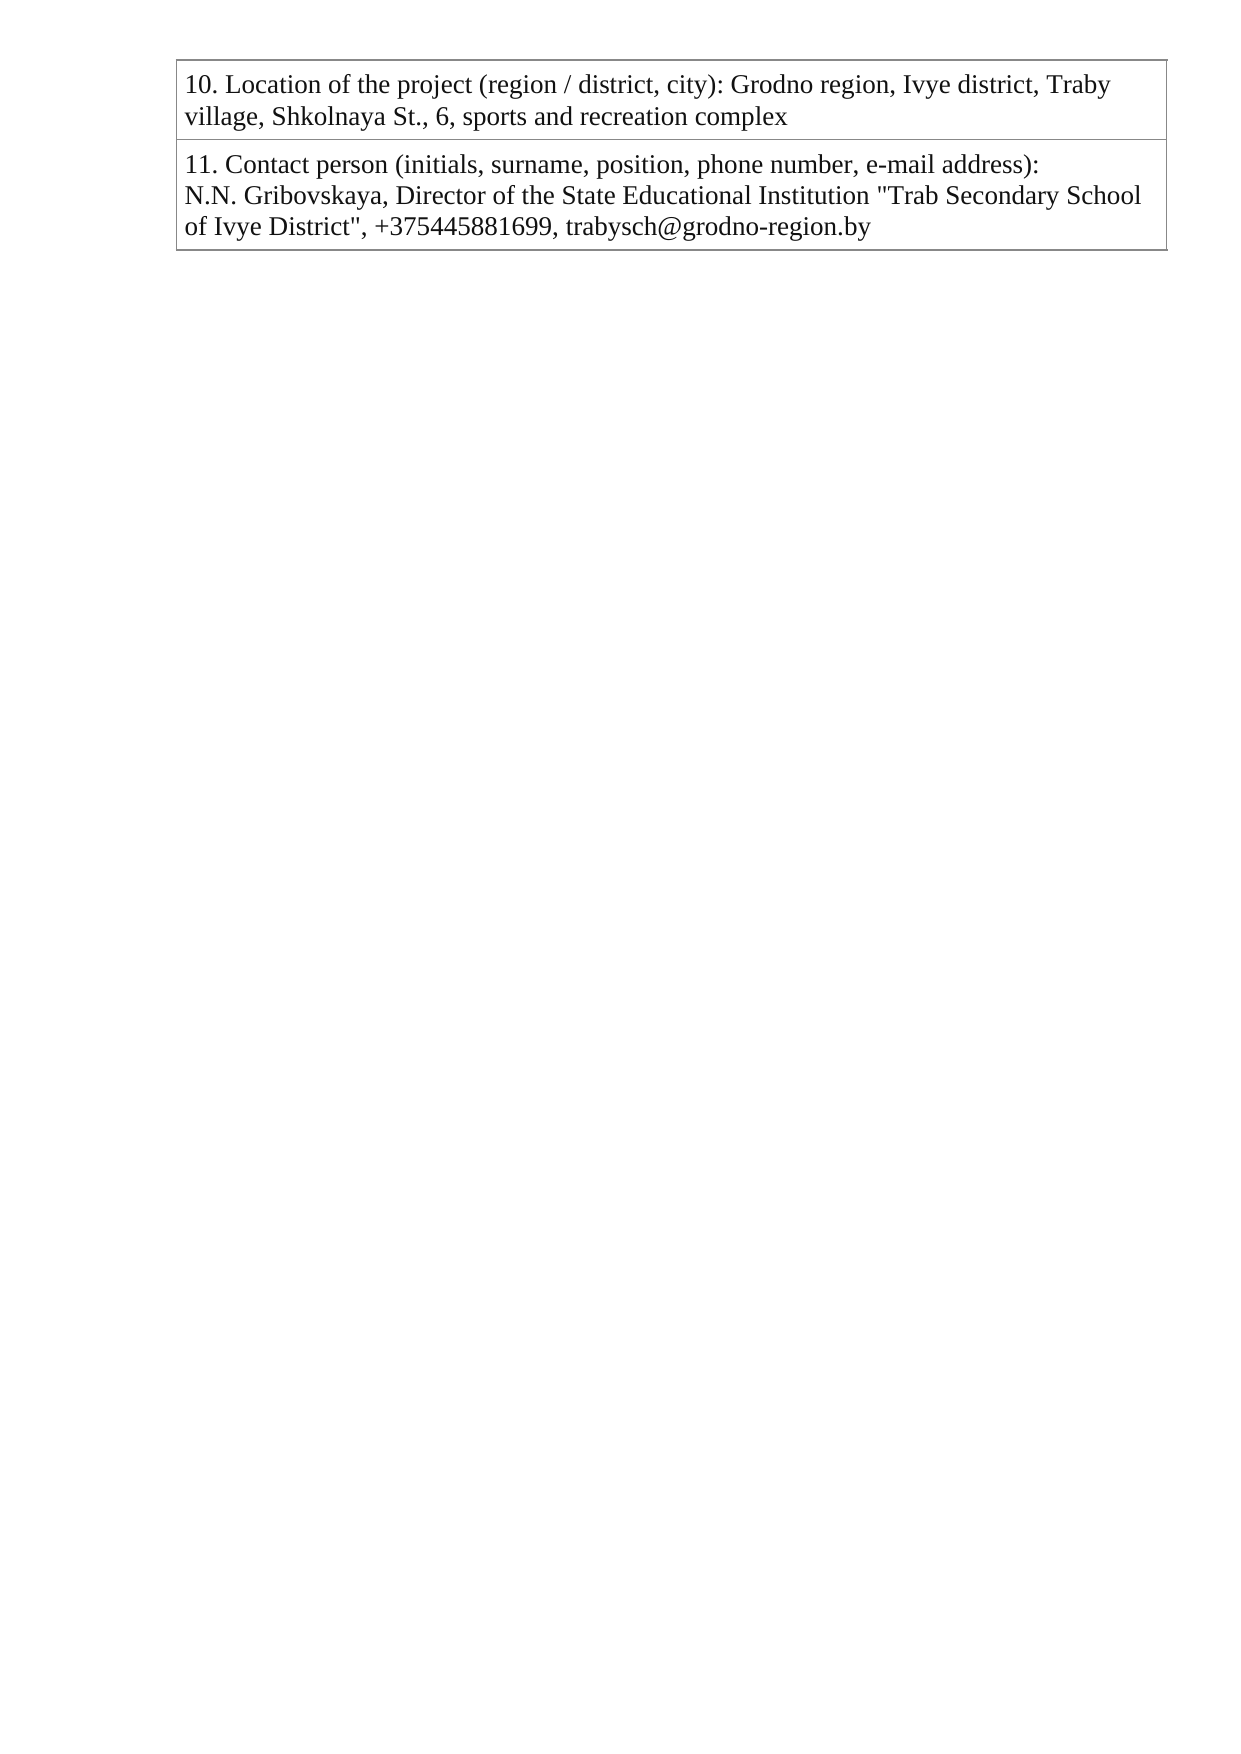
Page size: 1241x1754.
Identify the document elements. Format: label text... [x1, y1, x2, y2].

table_cell 11. Contact person (initials, surname, position, phone number, e-mail address): N.N. Gribovskaya, Director of the State Educational Institution "Trab Secondary School of Ivye District", +375445881699, trabysch@grodno-region.by [177, 140, 1166, 249]
table_cell 10. Location of the project (region / district, city): Grodno region, Ivye district, Traby village, Shkolnaya St., 6, sports and recreation complex [177, 61, 1166, 139]
